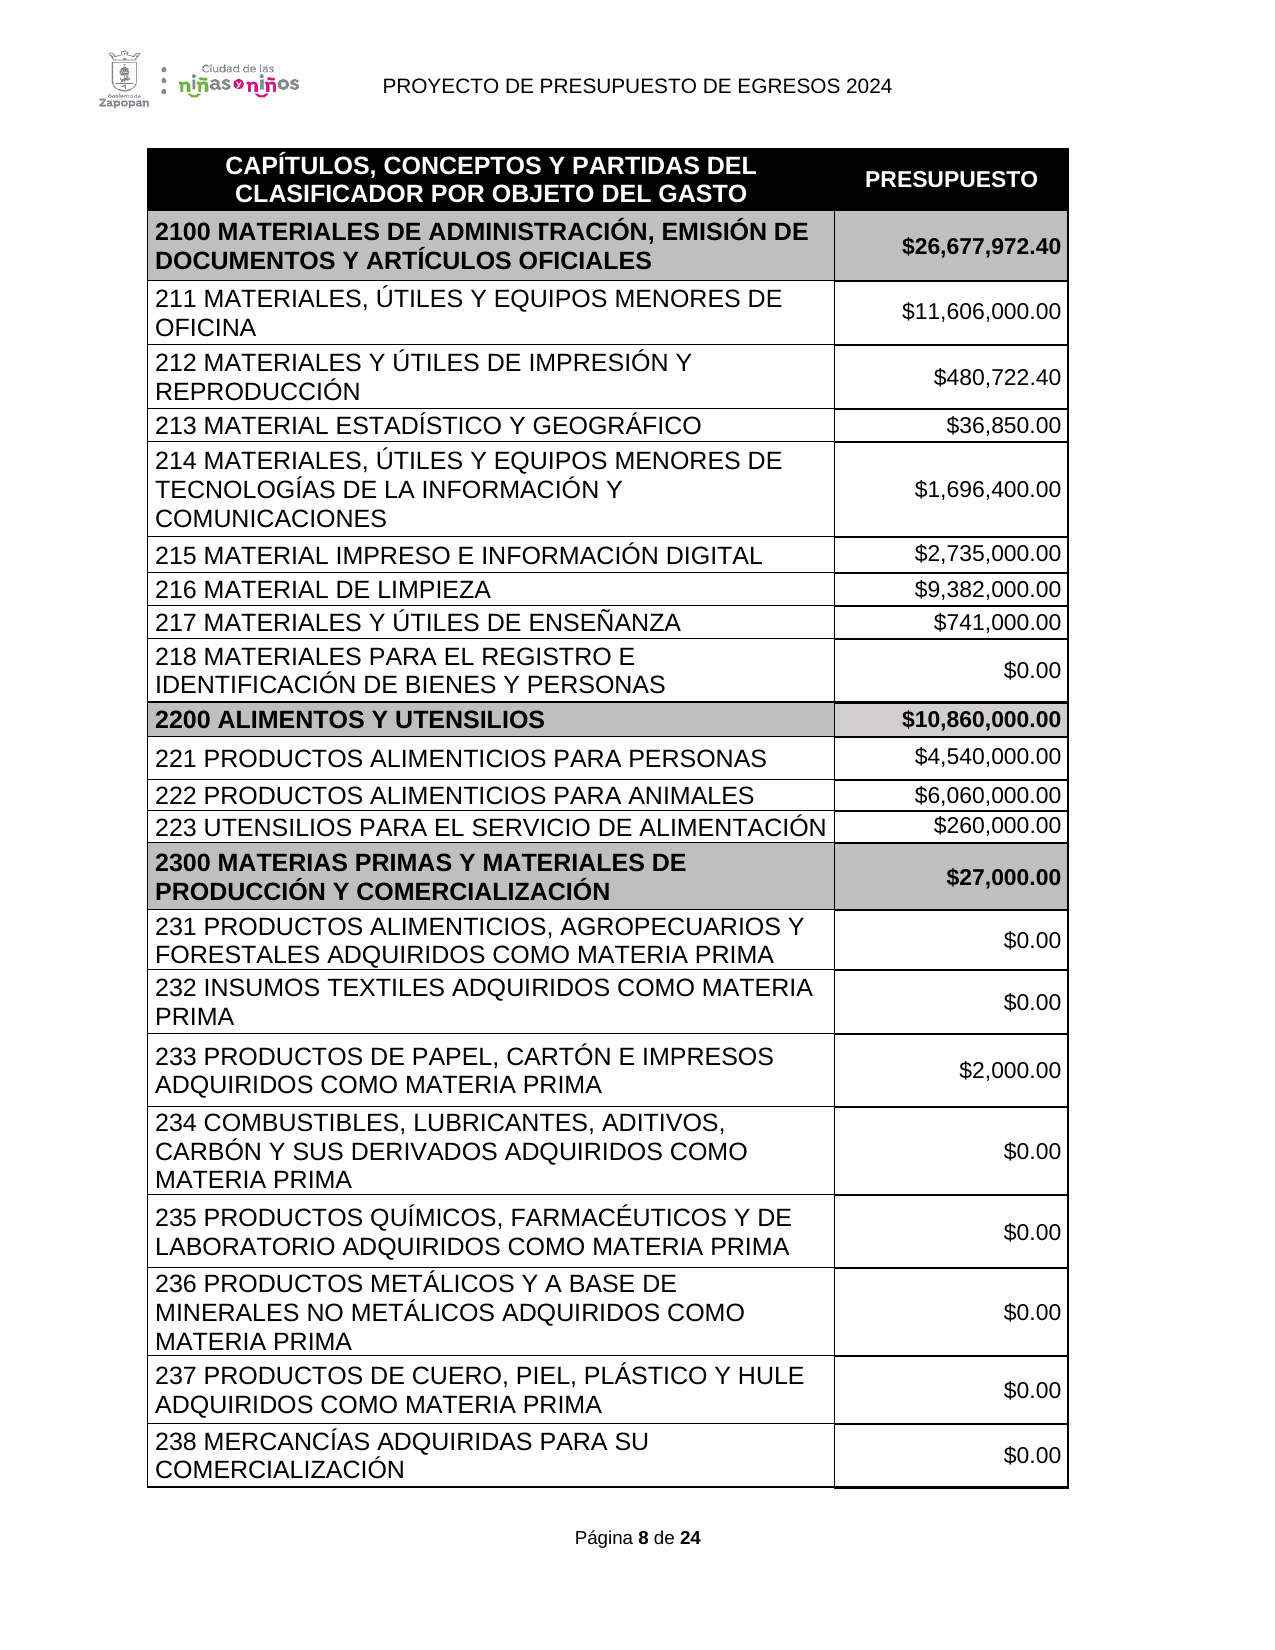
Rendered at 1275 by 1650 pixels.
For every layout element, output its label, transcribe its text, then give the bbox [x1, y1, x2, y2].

table_cell $2,735,000.00 [835, 538, 1067, 572]
table_cell 216 MATERIAL DE LIMPIEZA [148, 573, 834, 604]
table_cell 211 MATERIALES, ÚTILES Y EQUIPOS MENORES DE OFICINA [148, 281, 834, 344]
table_cell 232 INSUMOS TEXTILES ADQUIRIDOS COMO MATERIA PRIMA [148, 970, 834, 1033]
table_cell $36,850.00 [835, 410, 1067, 441]
table_cell 215 MATERIAL IMPRESO E INFORMACIÓN DIGITAL [148, 537, 834, 572]
table_cell $1,696,400.00 [835, 443, 1067, 536]
table_cell $11,606,000.00 [835, 282, 1067, 344]
picture [95, 49, 346, 109]
table_header CAPÍTULOS, CONCEPTOS Y PARTIDAS DEL CLASIFICADOR POR OBJETO DEL GASTO [148, 149, 834, 210]
table_header PRESUPUESTO [835, 149, 1068, 210]
table_cell $4,540,000.00 [835, 738, 1067, 779]
table_cell $260,000.00 [835, 812, 1067, 842]
table_cell 2200 ALIMENTOS Y UTENSILIOS [148, 703, 834, 736]
table_cell $0.00 [835, 1196, 1067, 1267]
table_cell $6,060,000.00 [835, 781, 1067, 810]
table_cell $0.00 [835, 1108, 1067, 1194]
table_cell 234 COMBUSTIBLES, LUBRICANTES, ADITIVOS, CARBÓN Y SUS DERIVADOS ADQUIRIDOS COMO MATERIA PRIMA [148, 1107, 834, 1194]
table_cell 231 PRODUCTOS ALIMENTICIOS, AGROPECUARIOS Y FORESTALES ADQUIRIDOS COMO MATERIA PRIMA [148, 910, 834, 969]
table_cell 222 PRODUCTOS ALIMENTICIOS PARA ANIMALES [148, 780, 834, 810]
table_cell 237 PRODUCTOS DE CUERO, PIEL, PLÁSTICO Y HULE ADQUIRIDOS COMO MATERIA PRIMA [148, 1356, 834, 1422]
table_cell $741,000.00 [835, 607, 1067, 637]
table_cell $2,000.00 [835, 1035, 1067, 1106]
table_cell 238 MERCANCÍAS ADQUIRIDAS PARA SU COMERCIALIZACIÓN [148, 1424, 834, 1486]
table_cell 236 PRODUCTOS METÁLICOS Y A BASE DE MINERALES NO METÁLICOS ADQUIRIDOS COMO MATERIA PRIMA [148, 1268, 834, 1355]
table_cell $0.00 [835, 1269, 1067, 1355]
table_cell 214 MATERIALES, ÚTILES Y EQUIPOS MENORES DE TECNOLOGÍAS DE LA INFORMACIÓN Y COMUNICACIONES [148, 442, 834, 536]
table_cell 212 MATERIALES Y ÚTILES DE IMPRESIÓN Y REPRODUCCIÓN [148, 345, 834, 408]
table_cell $0.00 [835, 1425, 1067, 1486]
table_cell 218 MATERIALES PARA EL REGISTRO E IDENTIFICACIÓN DE BIENES Y PERSONAS [148, 639, 834, 701]
table_cell 221 PRODUCTOS ALIMENTICIOS PARA PERSONAS [148, 737, 834, 779]
table_cell 223 UTENSILIOS PARA EL SERVICIO DE ALIMENTACIÓN [148, 811, 834, 842]
table_cell $9,382,000.00 [835, 574, 1067, 604]
table_cell 233 PRODUCTOS DE PAPEL, CARTÓN E IMPRESOS ADQUIRIDOS COMO MATERIA PRIMA [148, 1034, 834, 1106]
table_cell 235 PRODUCTOS QUÍMICOS, FARMACÉUTICOS Y DE LABORATORIO ADQUIRIDOS COMO MATERIA PRIMA [148, 1195, 834, 1267]
table_cell $27,000.00 [835, 844, 1067, 909]
table_cell $26,677,972.40 [835, 211, 1067, 280]
table_cell 2100 MATERIALES DE ADMINISTRACIÓN, EMISIÓN DE DOCUMENTOS Y ARTÍCULOS OFICIALES [148, 211, 834, 280]
table_cell 217 MATERIALES Y ÚTILES DE ENSEÑANZA [148, 606, 834, 637]
table_cell $0.00 [835, 911, 1067, 969]
table_cell $10,860,000.00 [835, 704, 1067, 736]
table_cell 2300 MATERIAS PRIMAS Y MATERIALES DE PRODUCCIÓN Y COMERCIALIZACIÓN [148, 843, 834, 909]
table_cell $480,722.40 [835, 346, 1067, 408]
table_cell $0.00 [835, 1357, 1067, 1422]
table_cell $0.00 [835, 971, 1067, 1033]
table_cell $0.00 [835, 640, 1067, 701]
table_cell 213 MATERIAL ESTADÍSTICO Y GEOGRÁFICO [148, 409, 834, 441]
